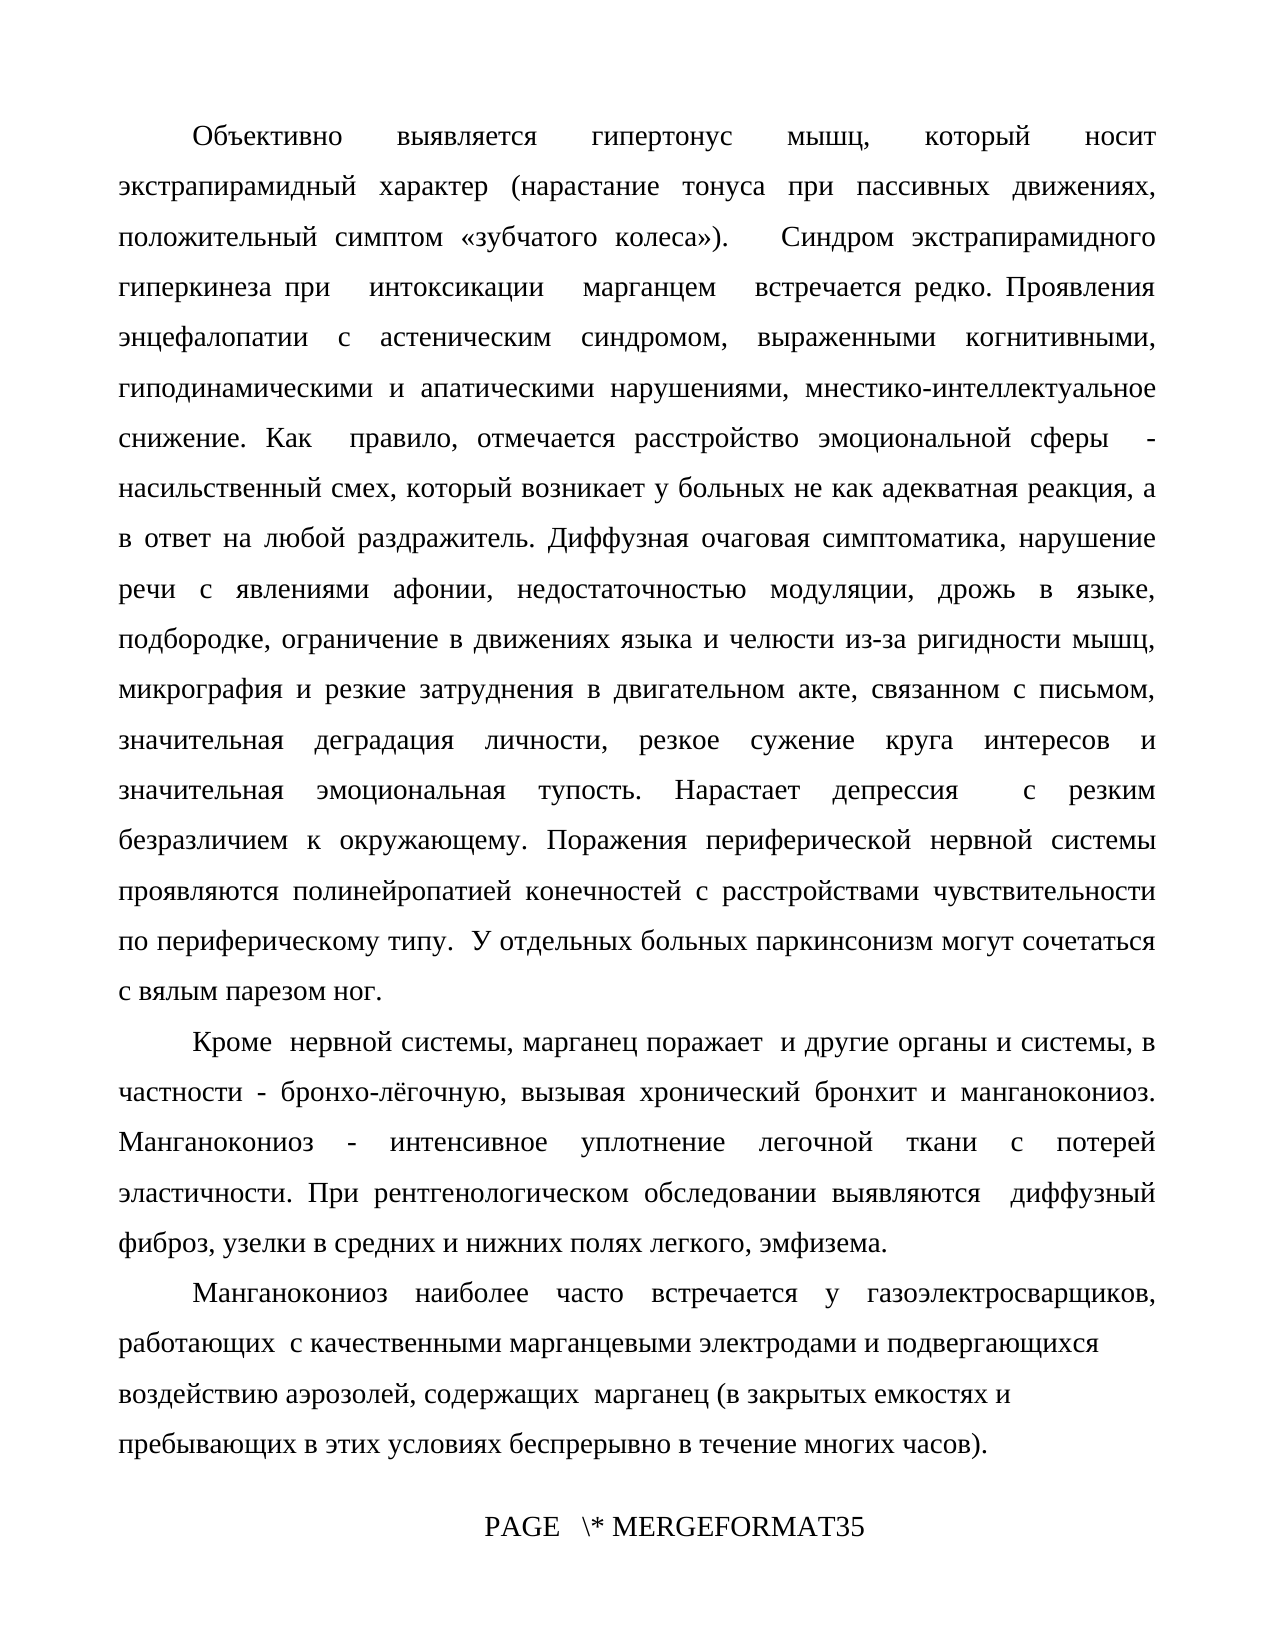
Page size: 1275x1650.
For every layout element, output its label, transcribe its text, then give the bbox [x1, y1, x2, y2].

text воздействию аэрозолей, содержащих марганец (в закрытых емкостях и [118, 1376, 1157, 1409]
text пребывающих в этих условиях беспрерывно в течение многих часов). [118, 1426, 1157, 1460]
text Кроме нервной системы, марганец поражает и другие органы и системы, в частности - бронхо-лёгочную, вызывая хронический бронхит и манганокониоз. Манганокониоз - интенсивное уплотнение легочной ткани с потерей эластичности. При рентгенологическом обследовании выявляются диффузный фиброз, узелки в средних и нижних полях легкого, эмфизема. [118, 1024, 1157, 1258]
text Объективно выявляется гипертонус мышц, который носит экстрапирамидный характер (нарастание тонуса при пассивных движениях, положительный симптом «зубчатого колеса»). Синдром экстрапирамидного гиперкинеза при интоксикации марганцем встречается редко. Проявления энцефалопатии с астеническим синдромом, выраженными когнитивными, гиподинамическими и апатическими нарушениями, мнестико-интеллектуальное снижение. Как правило, отмечается расстройство эмоциональной сферы - насильственный смех, который возникает у больных не как адекватная реакция, а в ответ на любой раздражитель. Диффузная очаговая симптоматика, нарушение речи с явлениями афонии, недостаточностью модуляции, дрожь в языке, подбородке, ограничение в движениях языка и челюсти из-за ригидности мышц, микрография и резкие затруднения в двигательном акте, связанном с письмом, значительная деградация личности, резкое сужение круга интересов и значительная эмоциональная тупость. Нарастает депрессия с резким безразличием к окружающему. Поражения периферической нервной системы проявляются полинейропатией конечностей с расстройствами чувствительности по периферическому типу. У отдельных больных паркинсонизм могут сочетаться с вялым парезом ног. [118, 118, 1157, 1007]
text Манганокониоз наиболее часто встречается у газоэлектросварщиков, работающих с качественными марганцевыми электродами и подвергающихся [118, 1275, 1157, 1359]
